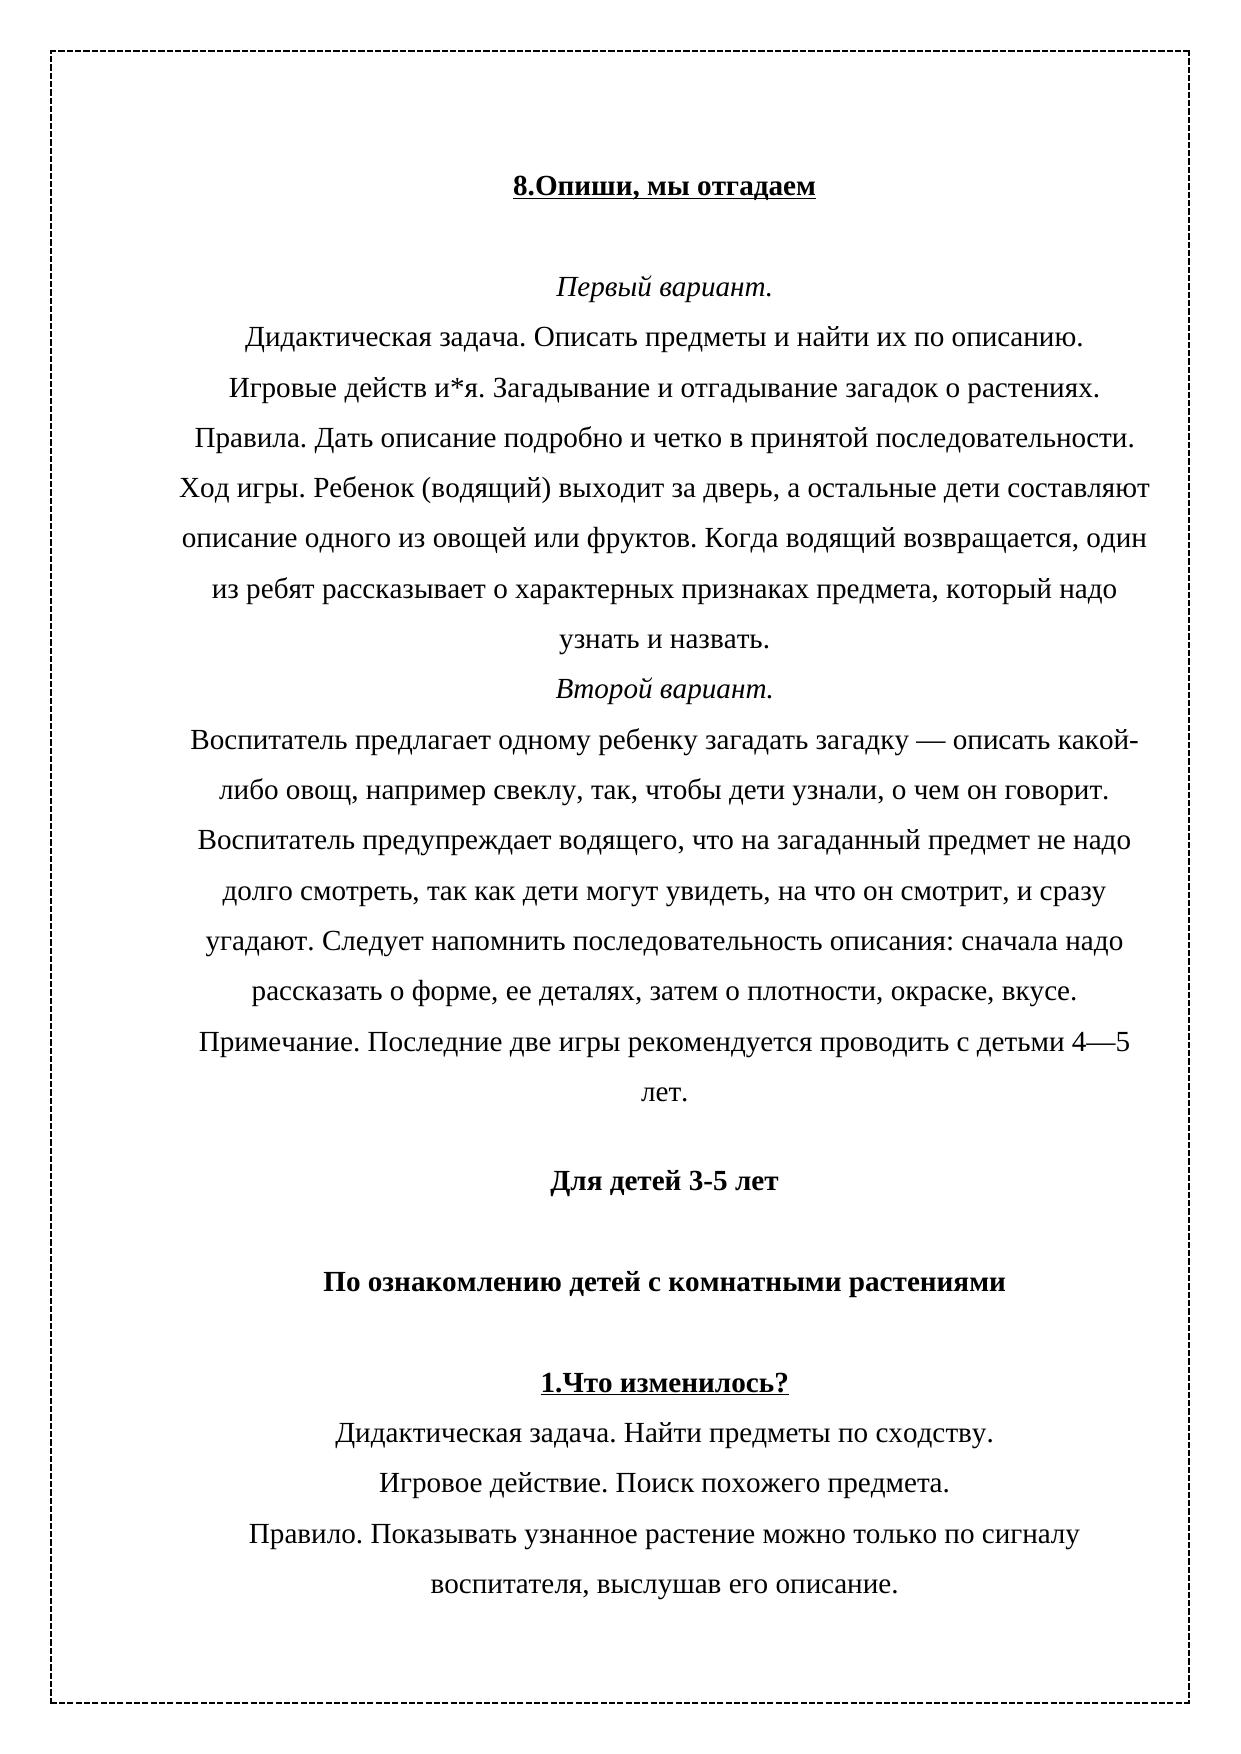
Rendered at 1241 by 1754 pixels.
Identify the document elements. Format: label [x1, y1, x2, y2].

text [177, 118, 1152, 1149]
text [177, 1163, 1152, 1599]
